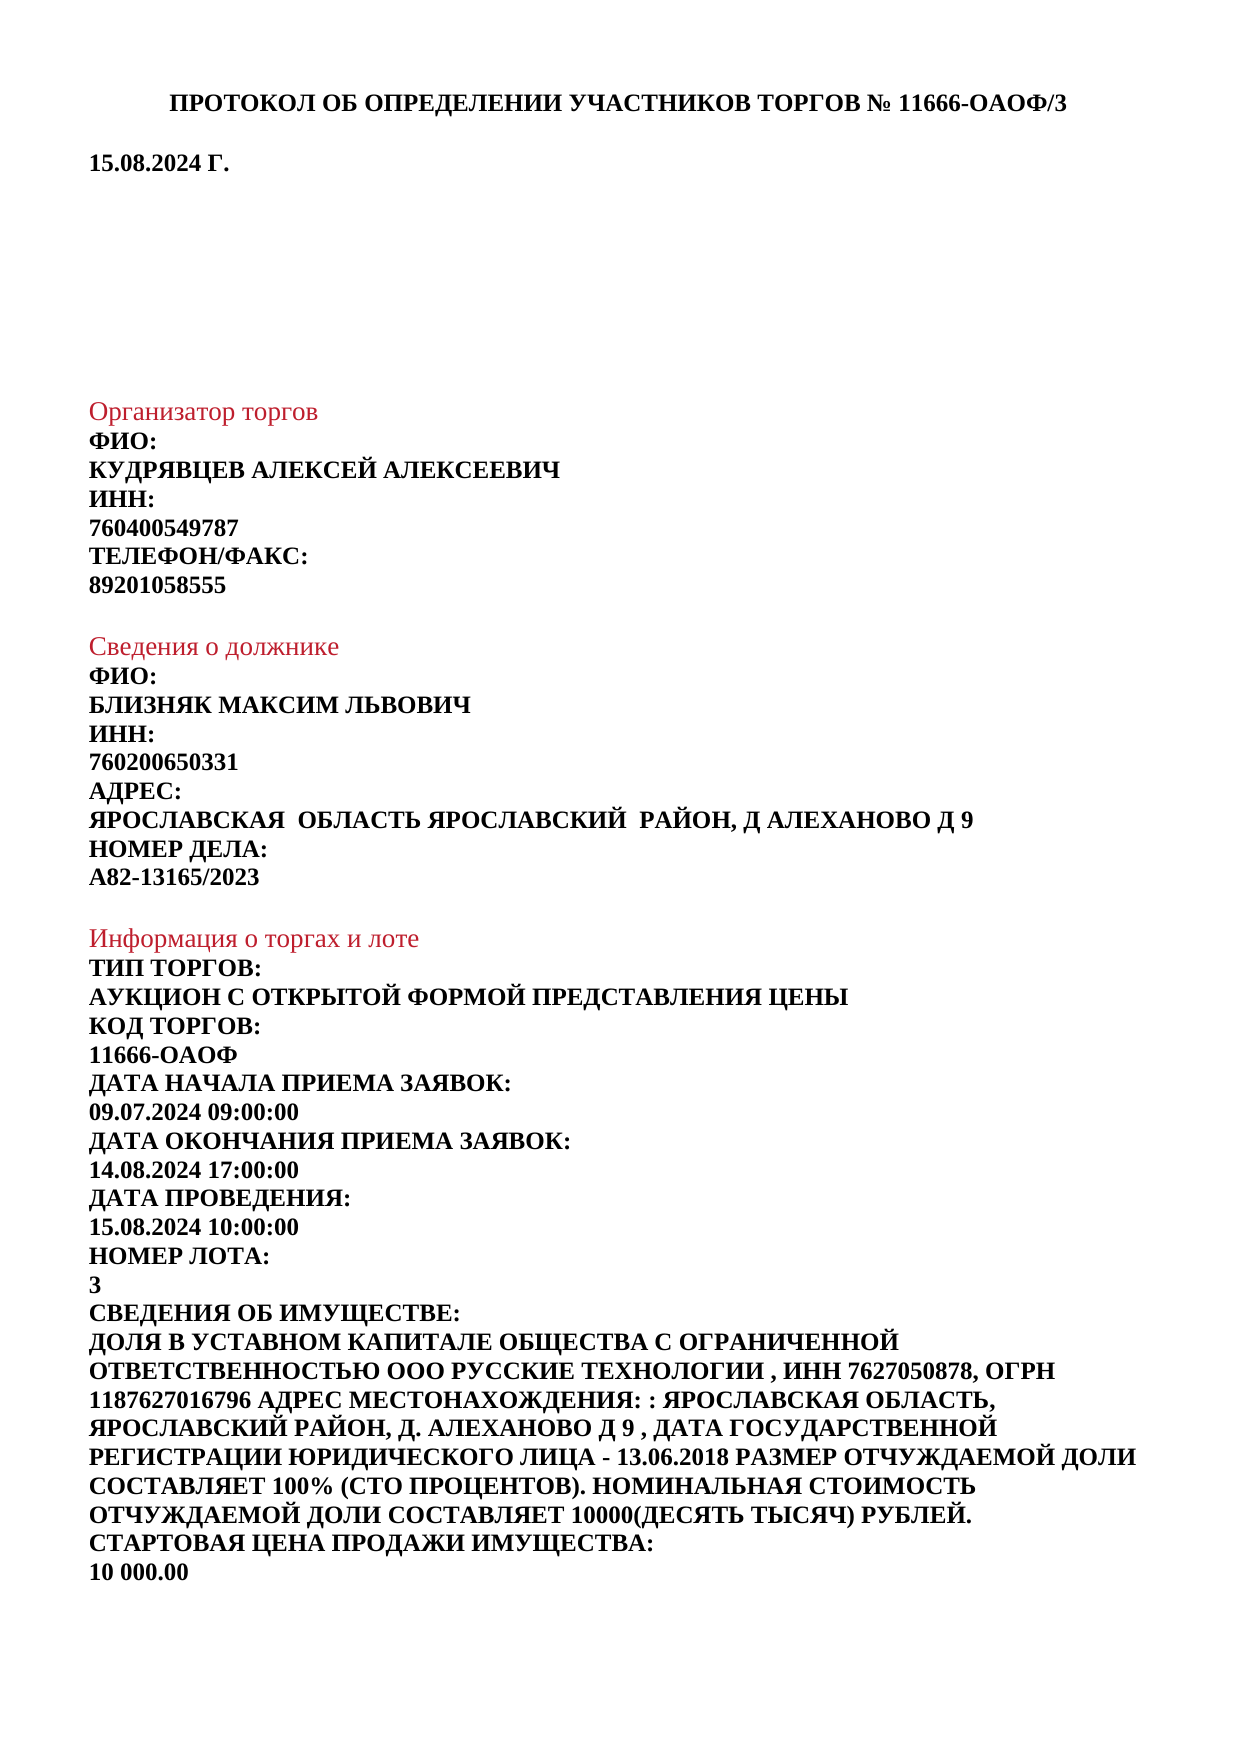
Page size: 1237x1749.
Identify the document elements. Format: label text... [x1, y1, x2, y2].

text ПРОТОКОЛ ОБ ОПРЕДЕЛЕНИИ УЧАСТНИКОВ ТОРГОВ № 11666-ОАОФ/3 [88, 88, 1148, 117]
